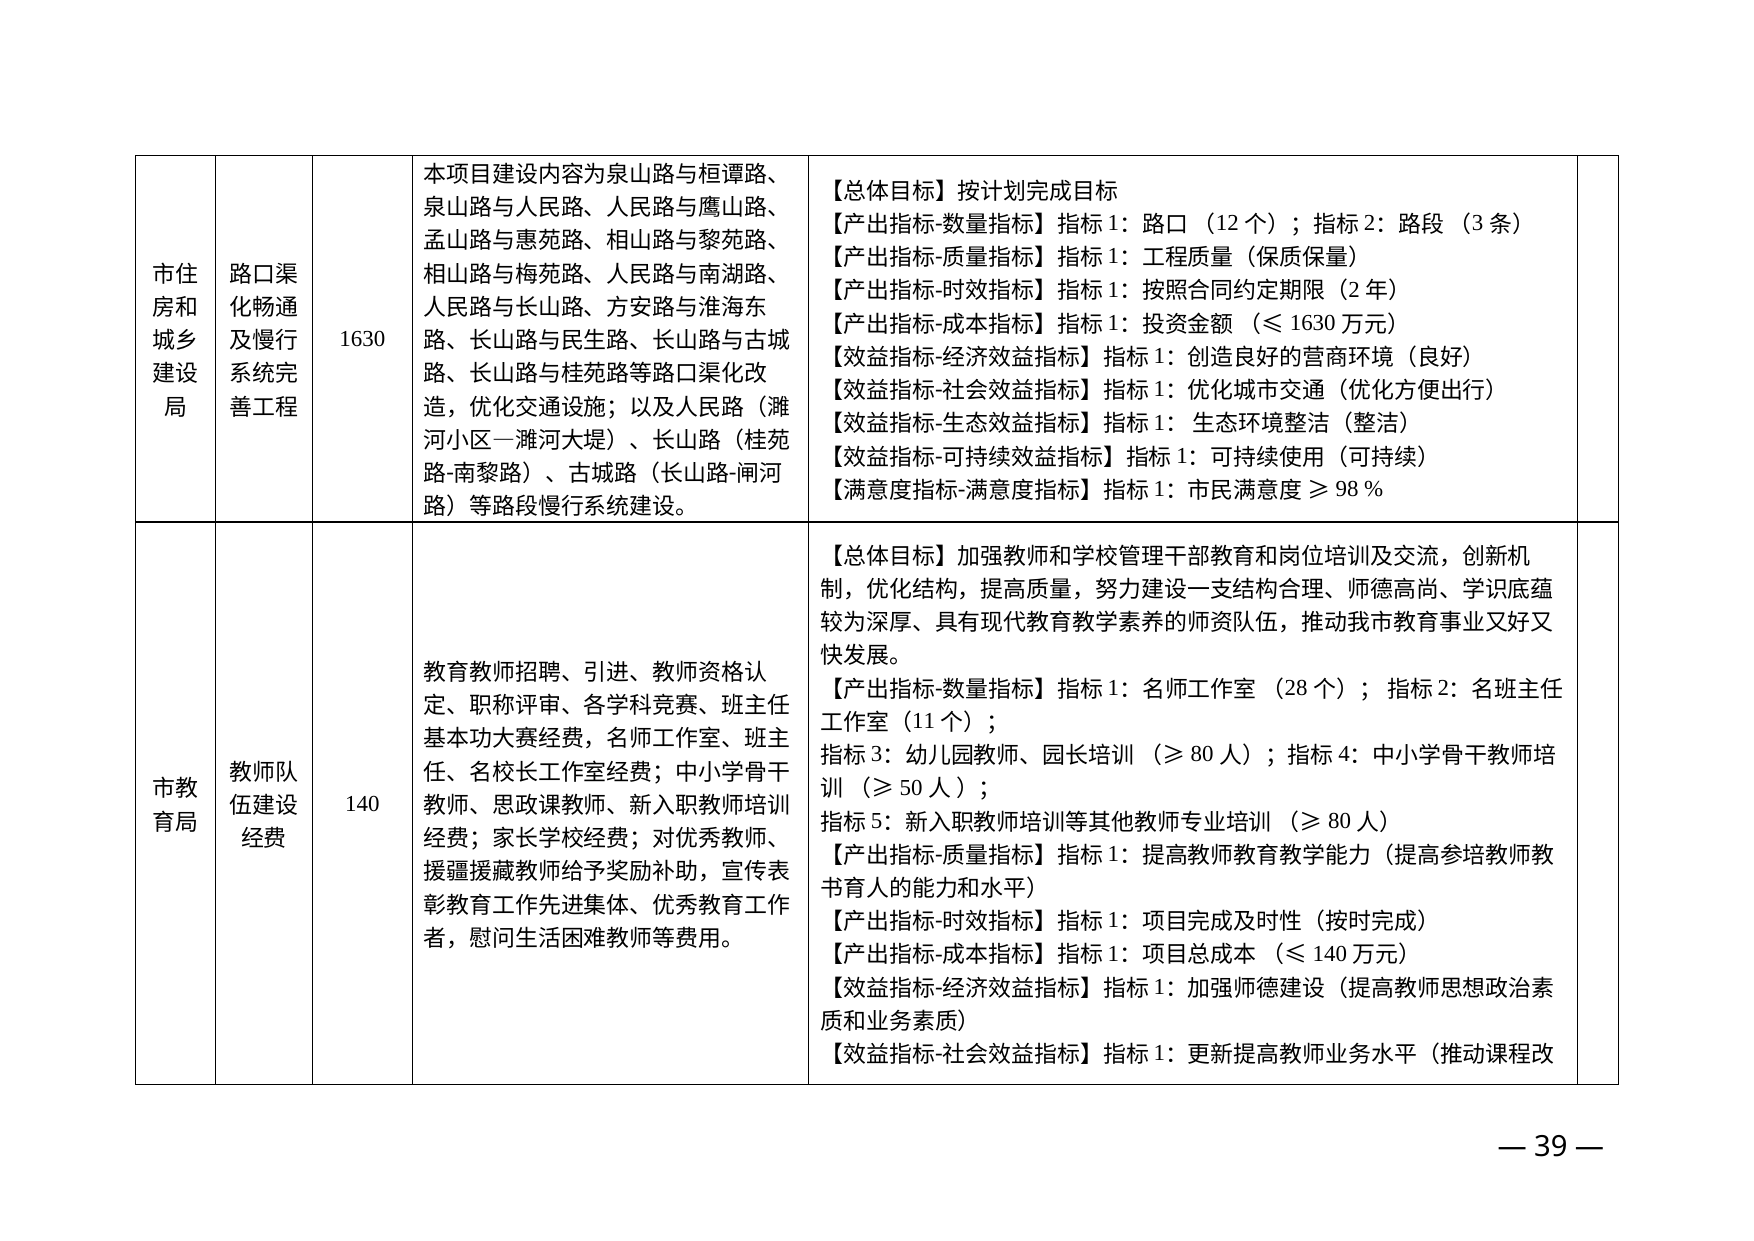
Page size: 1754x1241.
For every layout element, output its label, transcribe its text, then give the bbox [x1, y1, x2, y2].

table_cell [413, 523, 808, 1084]
table_cell 市教育局 [136, 523, 215, 1084]
table_cell 教师队伍建设经费 [216, 523, 312, 1084]
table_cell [809, 523, 1577, 1084]
table_cell 140 [313, 523, 412, 1084]
table_cell 本项目建设内容为泉山路与桓谭路、泉山路与人民路、人民路与鹰山路、孟山路与惠苑路、相山路与黎苑路、相山路与梅苑路、人民路与南湖路、人民路与长山路、方安路与淮海东路、长山路与民生路、长山路与古城路、长山路与桂苑路等路口渠化改造，优化交通设施；以及人民路（濉河小区—濉河大堤）、长山路（桂苑路-南黎路）、古城路（长山路-闸河路）等路段慢行系统建设。 [413, 156, 808, 521]
table_cell 1630 [313, 156, 412, 521]
table_cell [1578, 156, 1618, 521]
table_cell 路口渠化畅通及慢行系统完善工程 [216, 156, 312, 521]
table_cell 【总体目标】按计划完成目标 【产出指标-数量指标】指标1：路口 （12 个）；指标2：路段 （3 条） 【产出指标-质量指标】指标1：工程质量（保质保量） 【产出指标-时效指标】指标1：按照合同约定期限（2 年） 【产出指标-成本指标】指标1：投资金额 （≤ 1630 万元） 【效益指标-经济效益指标】指标1：创造良好的营商环境（良好） 【效益指标-社会效益指标】指标1：优化城市交通（优化方便出行） 【效益指标-生态效益指标】指标1： 生态环境整洁（整洁） 【效益指标-可持续效益指标】指标1：可持续使用（可持续） 【满意度指标-满意度指标】指标1：市民满意度 ≥ 98 % [809, 156, 1577, 521]
table_cell [1578, 523, 1618, 1084]
table_cell 市住房和城乡建设局 [136, 156, 215, 521]
